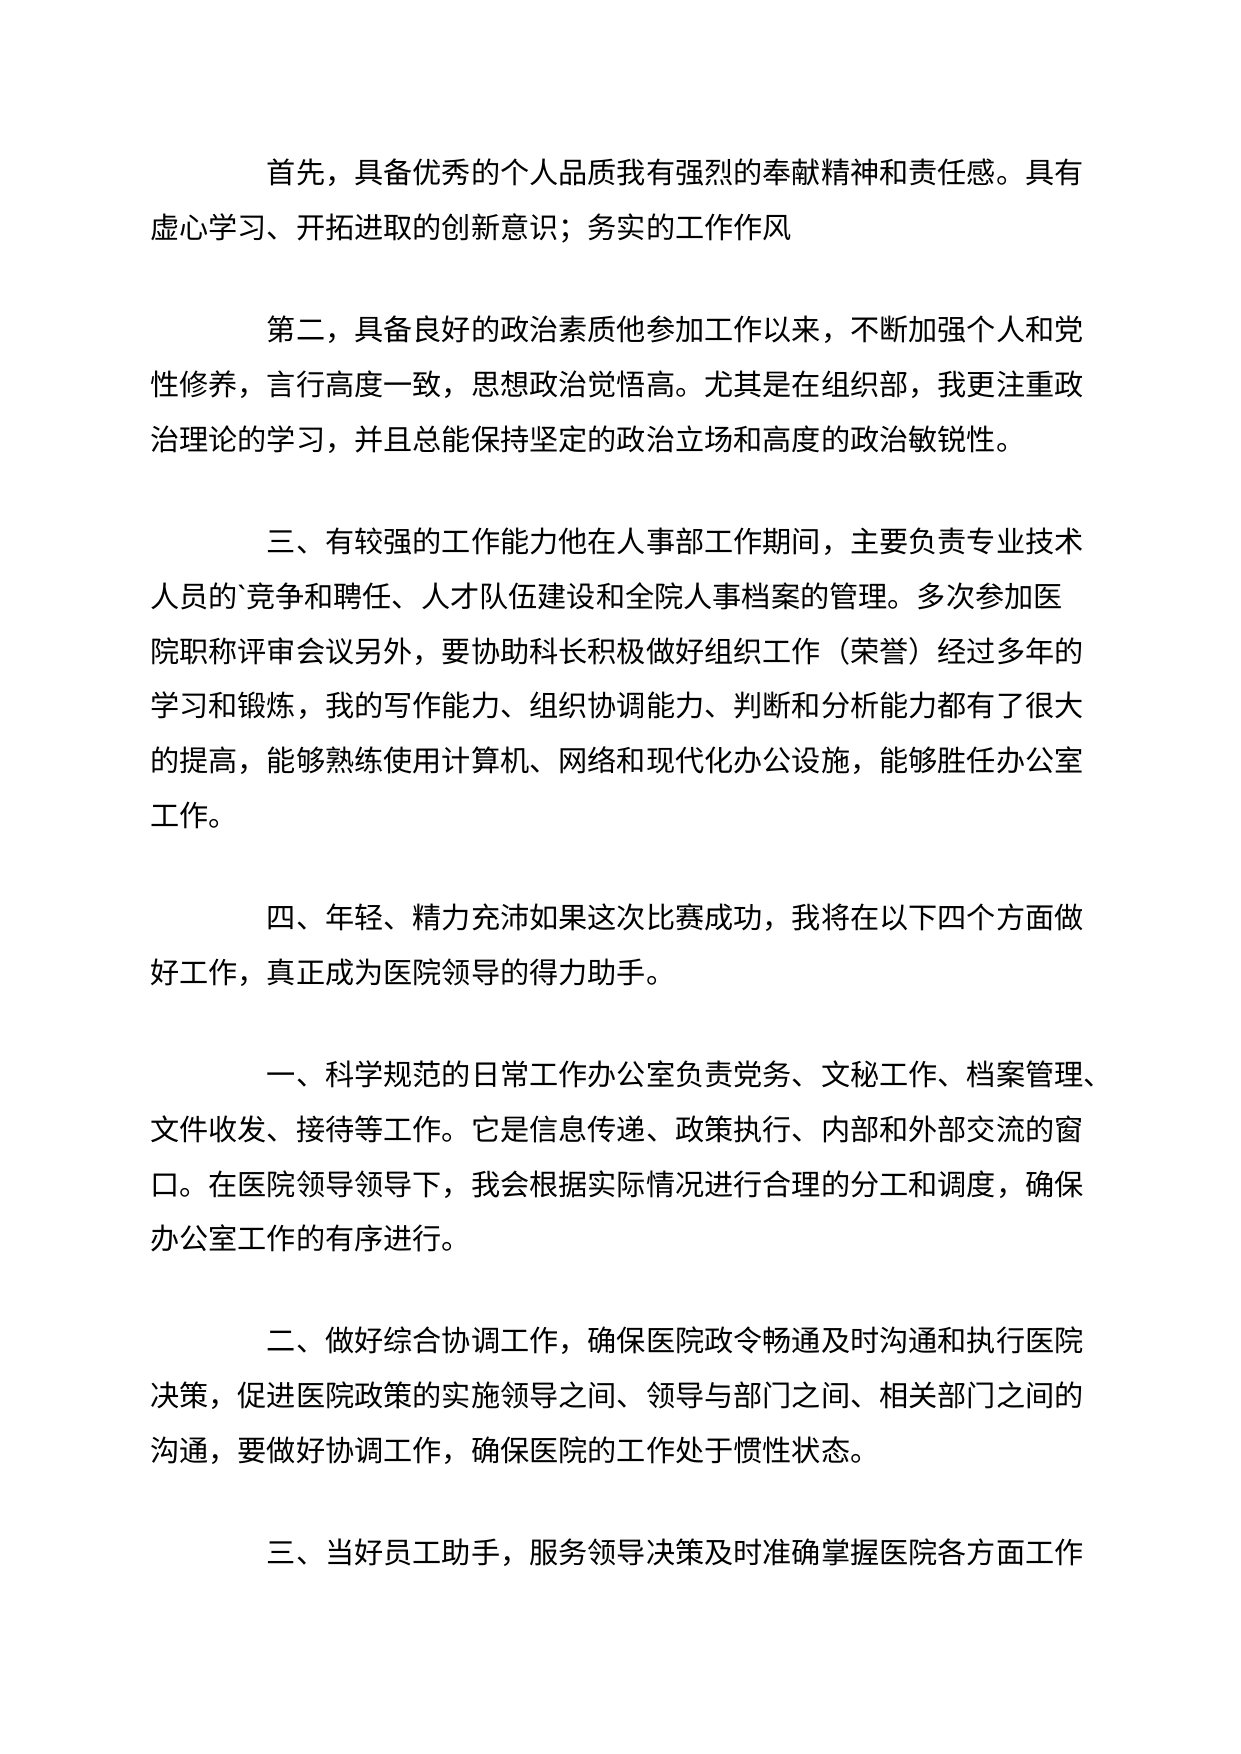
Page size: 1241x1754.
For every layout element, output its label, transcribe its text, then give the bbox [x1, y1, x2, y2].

text 四、年轻、精力充沛如果这次比赛成功，我将在以下四个方面做好工作，真正成为医院领导的得力助手。 [150, 894, 1090, 992]
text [150, 1529, 1090, 1572]
text 第二，具备良好的政治素质他参加工作以来，不断加强个人和党性修养，言行高度一致，思想政治觉悟高。尤其是在组织部，我更注重政治理论的学习，并且总能保持坚定的政治立场和高度的政治敏锐性。 [150, 307, 1090, 459]
text 二、做好综合协调工作，确保医院政令畅通及时沟通和执行医院决策，促进医院政策的实施领导之间、领导与部门之间、相关部门之间的沟通，要做好协调工作，确保医院的工作处于惯性状态。 [150, 1318, 1090, 1470]
text 首先，具备优秀的个人品质我有强烈的奉献精神和责任感。具有虚心学习、开拓进取的创新意识；务实的工作作风 [150, 150, 1090, 247]
text 一、科学规范的日常工作办公室负责党务、文秘工作、档案管理、文件收发、接待等工作。它是信息传递、政策执行、内部和外部交流的窗口。在医院领导领导下，我会根据实际情况进行合理的分工和调度，确保办公室工作的有序进行。 [150, 1051, 1090, 1258]
text 三、有较强的工作能力他在人事部工作期间，主要负责专业技术人员的`竞争和聘任、人才队伍建设和全院人事档案的管理。多次参加医院职称评审会议另外，要协助科长积极做好组织工作（荣誉）经过多年的学习和锻炼，我的写作能力、组织协调能力、判断和分析能力都有了很大的提高，能够熟练使用计算机、网络和现代化办公设施，能够胜任办公室工作。 [150, 518, 1090, 835]
